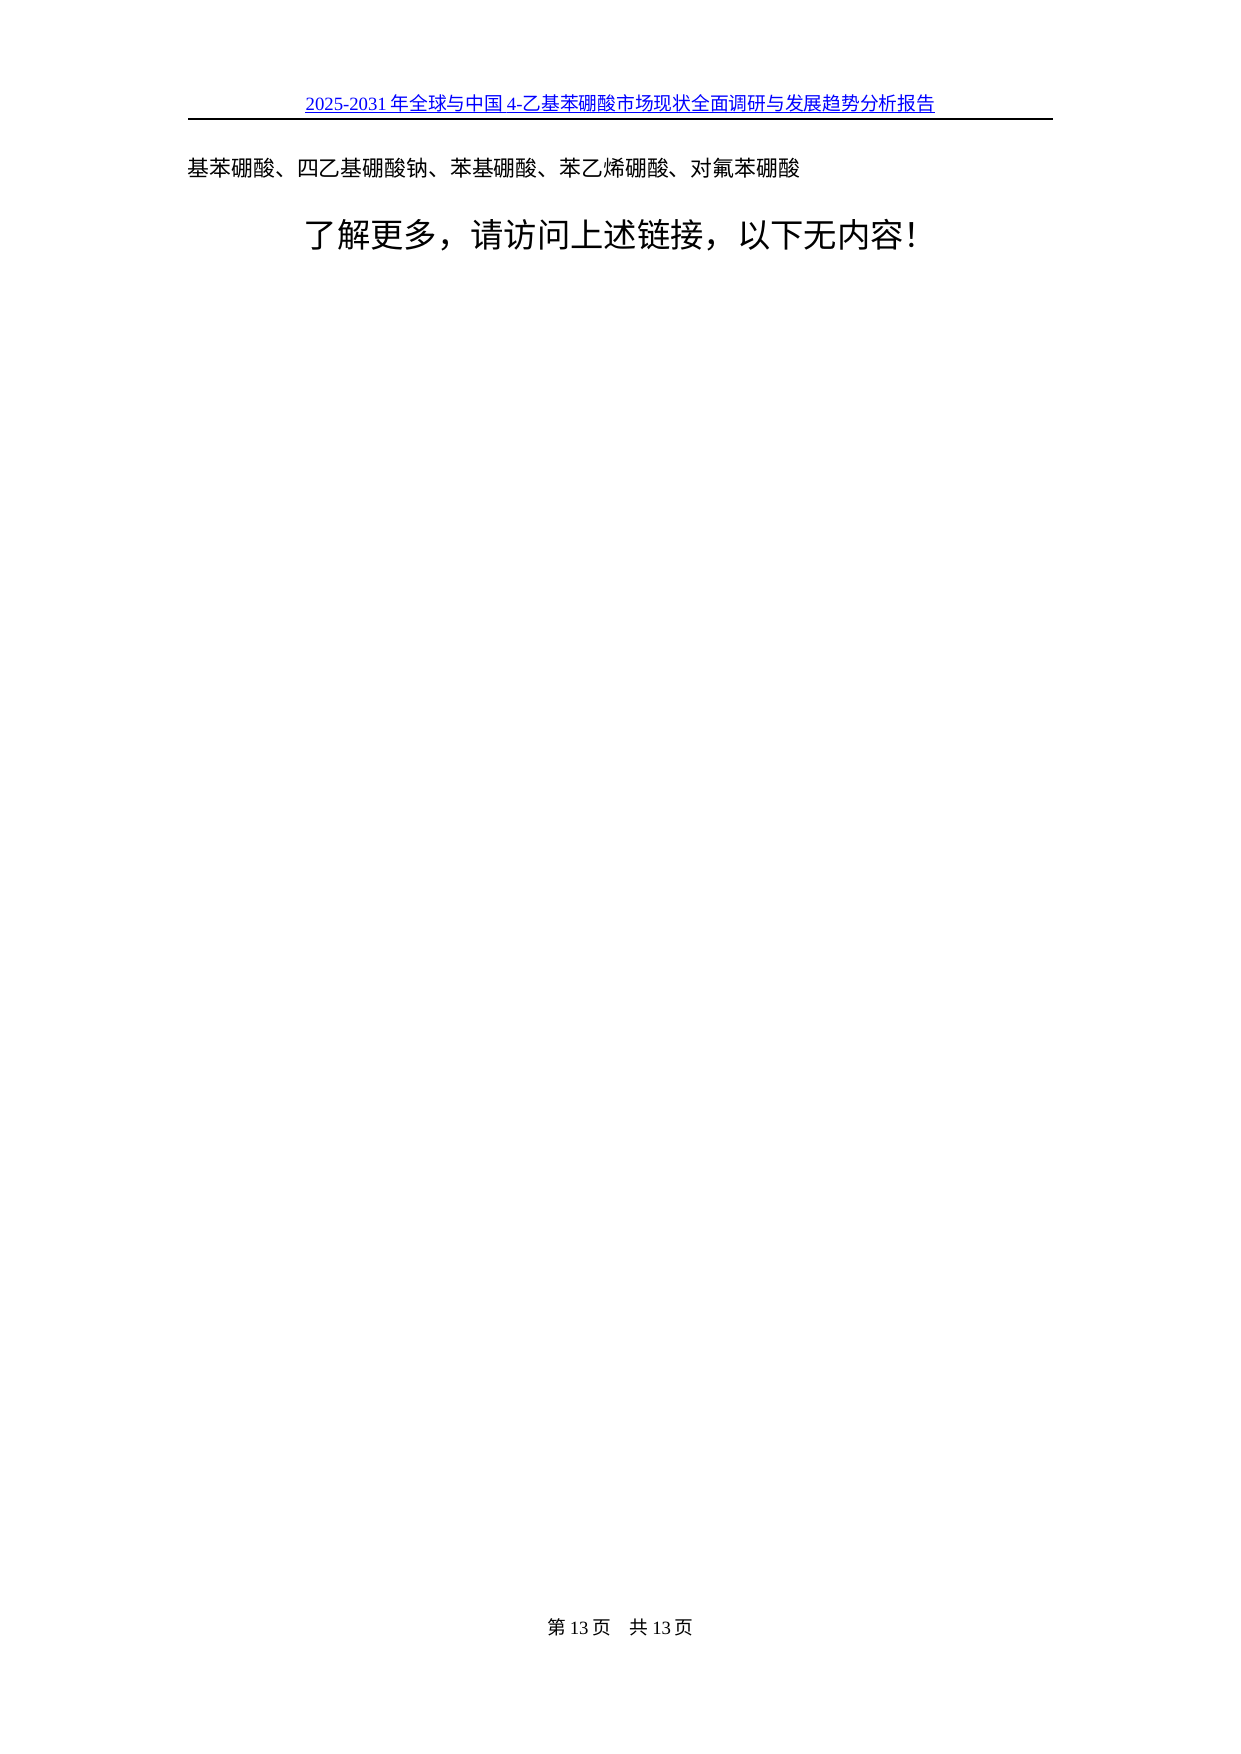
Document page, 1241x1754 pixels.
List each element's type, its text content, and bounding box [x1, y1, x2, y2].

title 了解更多，请访问上述链接，以下无内容！ [187, 200, 1053, 265]
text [187, 150, 1053, 183]
